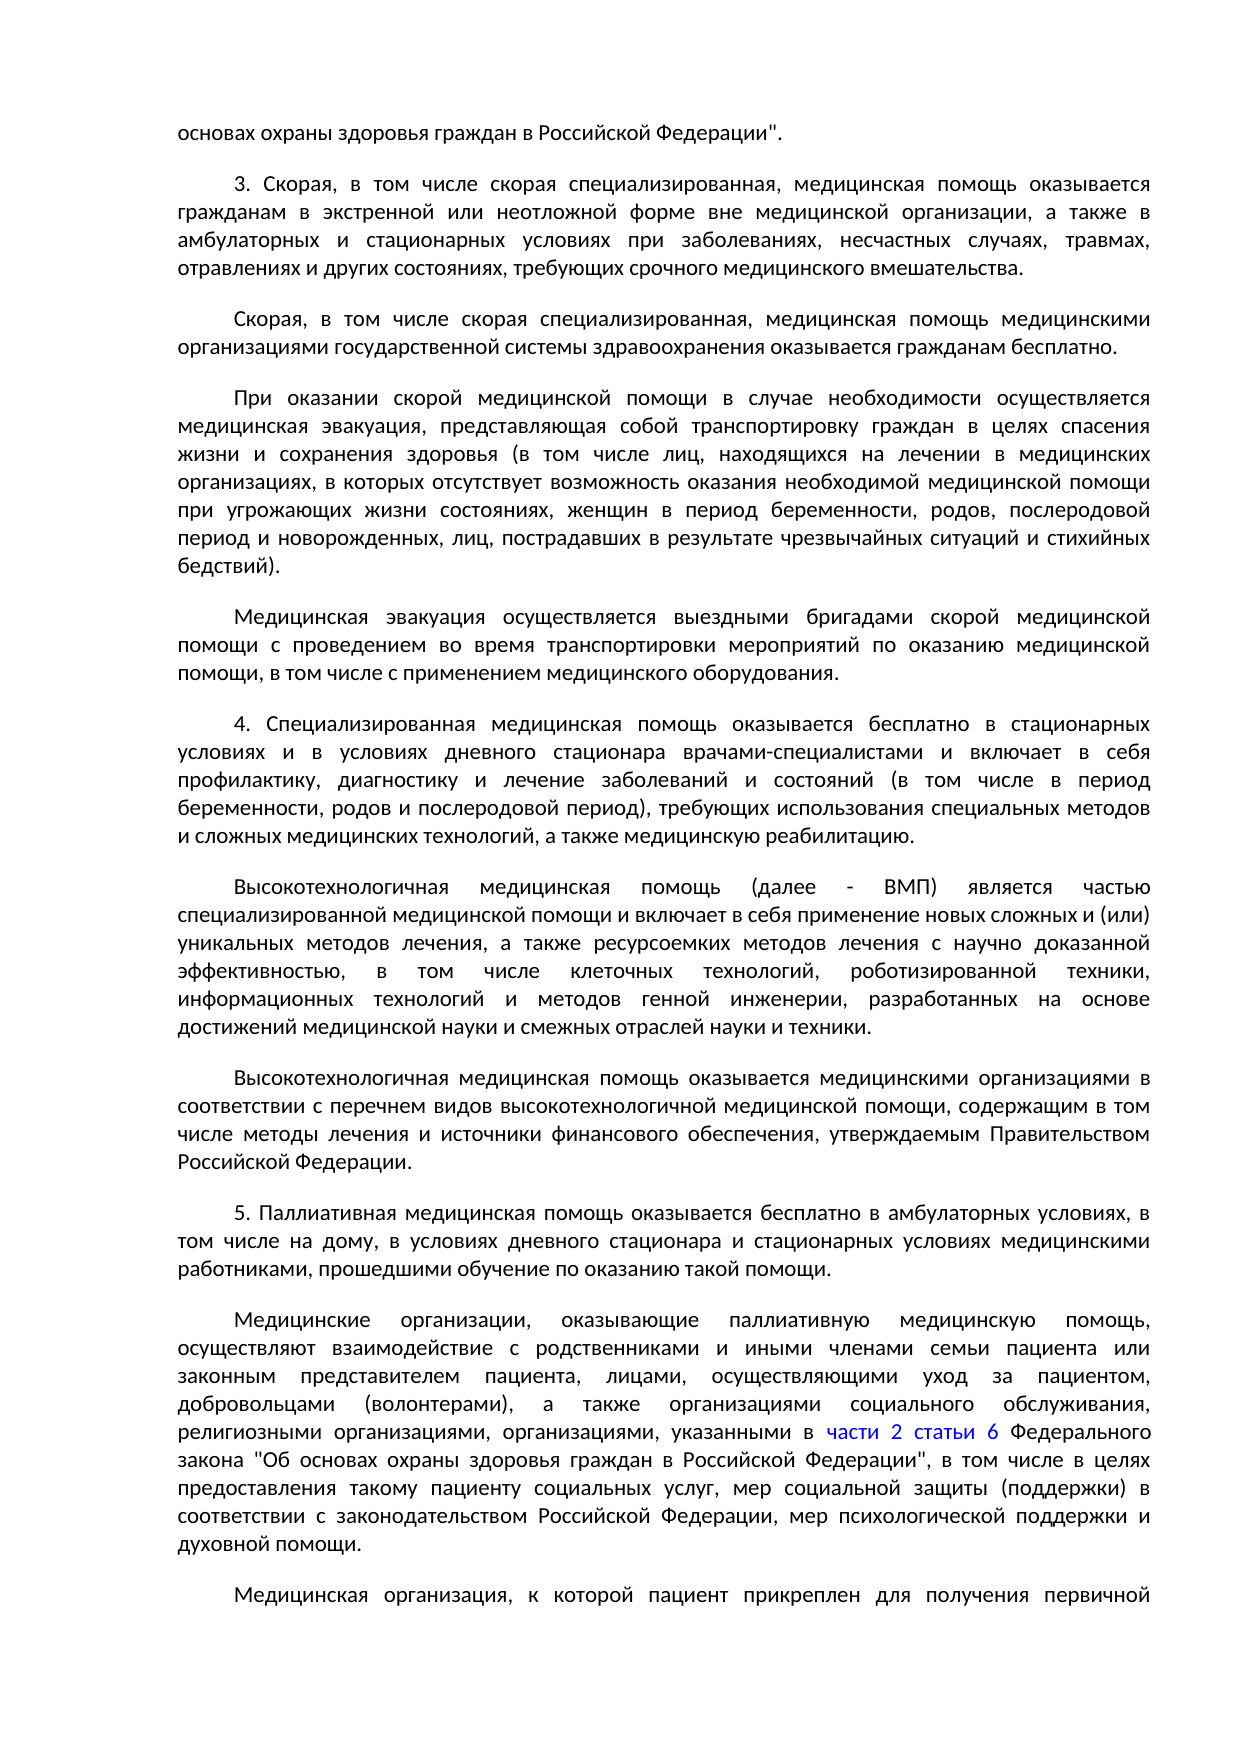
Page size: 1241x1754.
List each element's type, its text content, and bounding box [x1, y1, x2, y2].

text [177, 118, 1152, 146]
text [177, 1580, 1152, 1608]
text Высокотехнологичная медицинская помощь (далее - ВМП) является частью специализированной медицинской помощи и включает в себя применение новых сложных и (или) уникальных методов лечения, а также ресурсоемких методов лечения с научно доказанной эффективностью, в том числе клеточных технологий, роботизированной техники, информационных технологий и методов генной инженерии, разработанных на основе достижений медицинской науки и смежных отраслей науки и техники. [177, 872, 1152, 1040]
text Медицинская эвакуация осуществляется выездными бригадами скорой медицинской помощи с проведением во время транспортировки мероприятий по оказанию медицинской помощи, в том числе с применением медицинского оборудования. [177, 602, 1152, 686]
text Медицинские организации, оказывающие паллиативную медицинскую помощь, осуществляют взаимодействие с родственниками и иными членами семьи пациента или законным представителем пациента, лицами, осуществляющими уход за пациентом, добровольцами (волонтерами), а также организациями социального обслуживания, религиозными организациями, организациями, указанными в части 2 статьи 6 Федерального закона "Об основах охраны здоровья граждан в Российской Федерации", в том числе в целях предоставления такому пациенту социальных услуг, мер социальной защиты (поддержки) в соответствии с законодательством Российской Федерации, мер психологической поддержки и духовной помощи. [177, 1305, 1152, 1557]
text 5. Паллиативная медицинская помощь оказывается бесплатно в амбулаторных условиях, в том числе на дому, в условиях дневного стационара и стационарных условиях медицинскими работниками, прошедшими обучение по оказанию такой помощи. [177, 1198, 1152, 1282]
text Высокотехнологичная медицинская помощь оказывается медицинскими организациями в соответствии с перечнем видов высокотехнологичной медицинской помощи, содержащим в том числе методы лечения и источники финансового обеспечения, утверждаемым Правительством Российской Федерации. [177, 1063, 1152, 1175]
text При оказании скорой медицинской помощи в случае необходимости осуществляется медицинская эвакуация, представляющая собой транспортировку граждан в целях спасения жизни и сохранения здоровья (в том числе лиц, находящихся на лечении в медицинских организациях, в которых отсутствует возможность оказания необходимой медицинской помощи при угрожающих жизни состояниях, женщин в период беременности, родов, послеродовой период и новорожденных, лиц, пострадавших в результате чрезвычайных ситуаций и стихийных бедствий). [177, 383, 1152, 579]
text 3. Скорая, в том числе скорая специализированная, медицинская помощь оказывается гражданам в экстренной или неотложной форме вне медицинской организации, а также в амбулаторных и стационарных условиях при заболеваниях, несчастных случаях, травмах, отравлениях и других состояниях, требующих срочного медицинского вмешательства. [177, 169, 1152, 281]
text 4. Специализированная медицинская помощь оказывается бесплатно в стационарных условиях и в условиях дневного стационара врачами-специалистами и включает в себя профилактику, диагностику и лечение заболеваний и состояний (в том числе в период беременности, родов и послеродовой период), требующих использования специальных методов и сложных медицинских технологий, а также медицинскую реабилитацию. [177, 709, 1152, 849]
text Скорая, в том числе скорая специализированная, медицинская помощь медицинскими организациями государственной системы здравоохранения оказывается гражданам бесплатно. [177, 304, 1152, 360]
